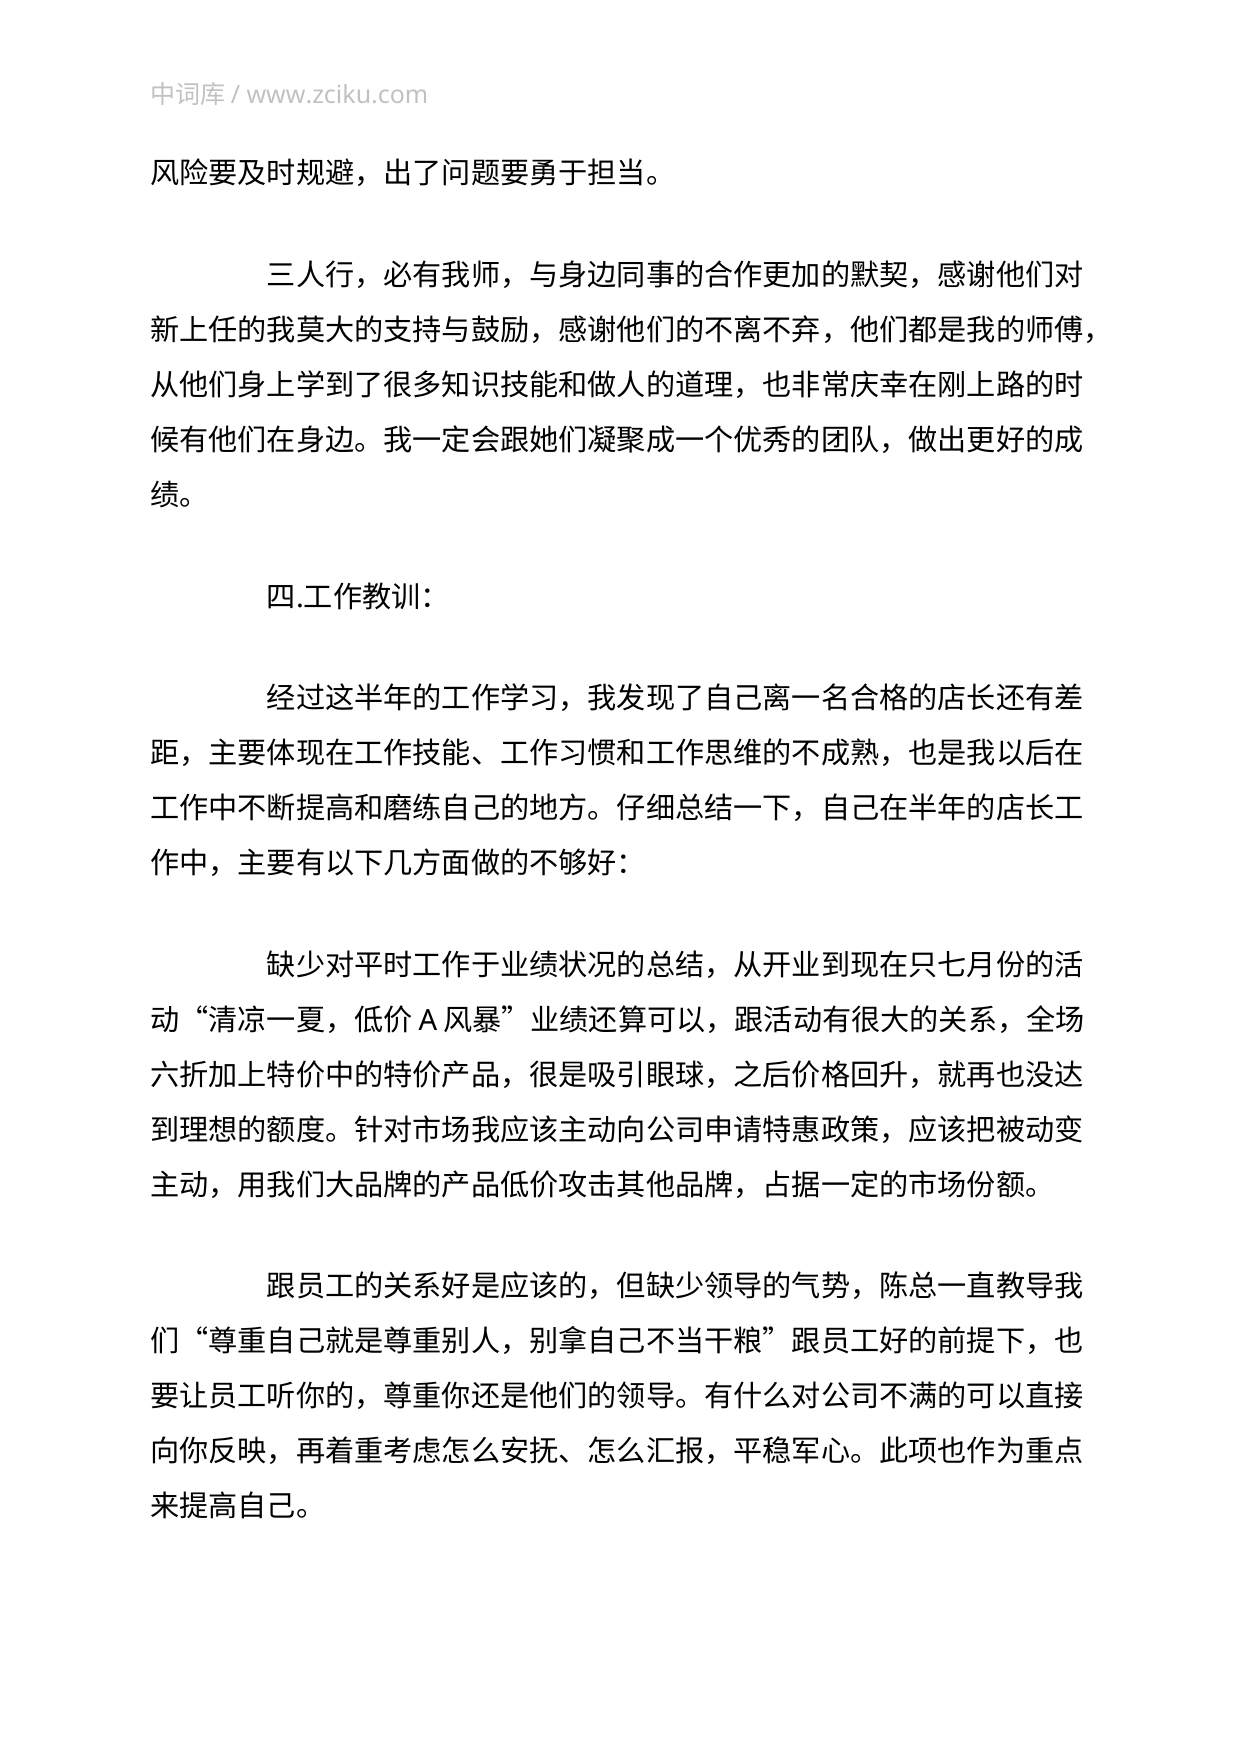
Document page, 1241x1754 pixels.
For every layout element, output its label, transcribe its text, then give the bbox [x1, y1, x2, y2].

text 四.工作教训： [150, 573, 1090, 616]
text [150, 150, 1090, 192]
text 经过这半年的工作学习，我发现了自己离一名合格的店长还有差距，主要体现在工作技能、工作习惯和工作思维的不成熟，也是我以后在工作中不断提高和磨练自己的地方。仔细总结一下，自己在半年的店长工作中，主要有以下几方面做的不够好： [150, 675, 1090, 882]
text 缺少对平时工作于业绩状况的总结，从开业到现在只七月份的活动“清凉一夏，低价A风暴”业绩还算可以，跟活动有很大的关系，全场六折加上特价中的特价产品，很是吸引眼球，之后价格回升，就再也没达到理想的额度。针对市场我应该主动向公司申请特惠政策，应该把被动变主动，用我们大品牌的产品低价攻击其他品牌，占据一定的市场份额。 [150, 942, 1090, 1203]
text 跟员工的关系好是应该的，但缺少领导的气势，陈总一直教导我们“尊重自己就是尊重别人，别拿自己不当干粮”跟员工好的前提下，也要让员工听你的，尊重你还是他们的领导。有什么对公司不满的可以直接向你反映，再着重考虑怎么安抚、怎么汇报，平稳军心。此项也作为重点来提高自己。 [150, 1263, 1090, 1525]
text 三人行，必有我师，与身边同事的合作更加的默契，感谢他们对新上任的我莫大的支持与鼓励，感谢他们的不离不弃，他们都是我的师傅，从他们身上学到了很多知识技能和做人的道理，也非常庆幸在刚上路的时候有他们在身边。我一定会跟她们凝聚成一个优秀的团队，做出更好的成绩。 [150, 252, 1090, 514]
